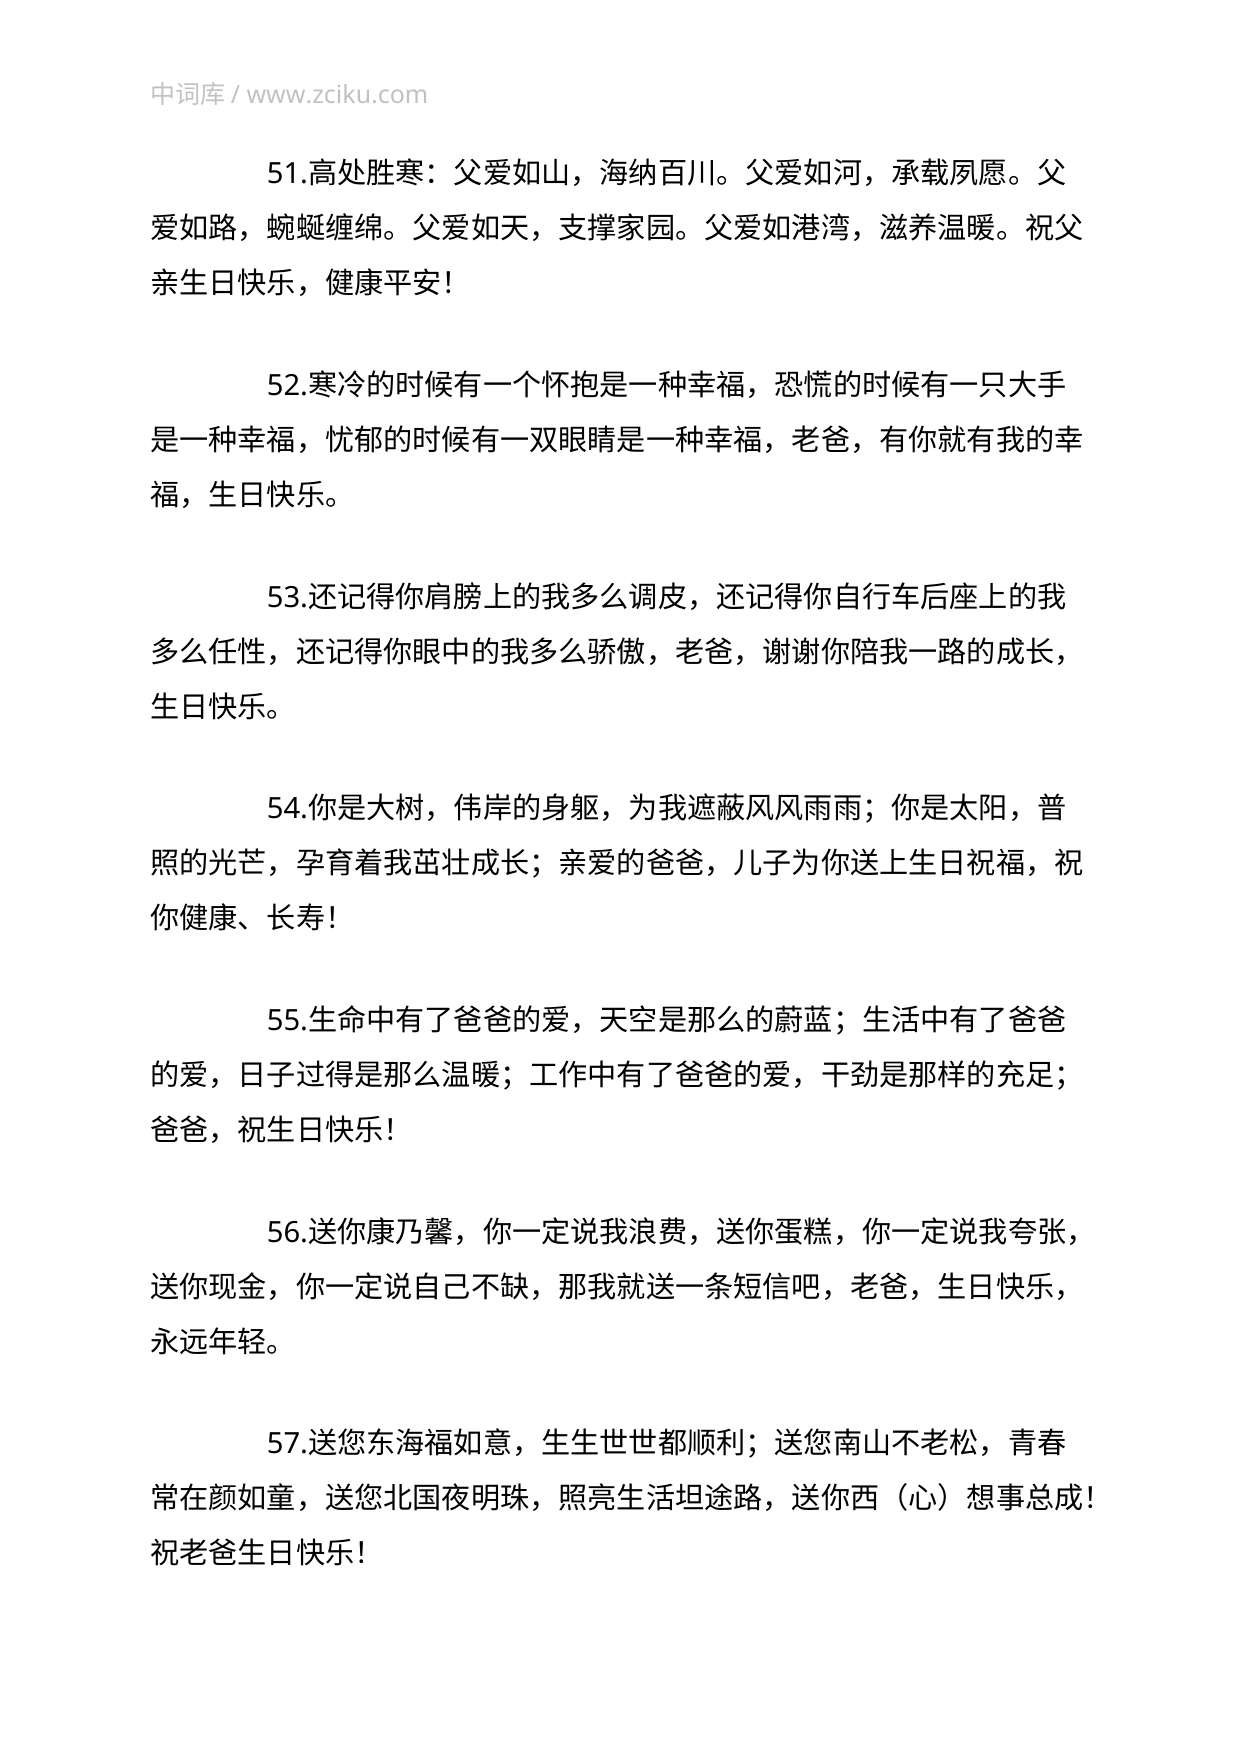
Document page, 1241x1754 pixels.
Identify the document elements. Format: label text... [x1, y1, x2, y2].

text 57.送您东海福如意，生生世世都顺利；送您南山不老松，青春常在颜如童，送您北国夜明珠，照亮生活坦途路，送你西（心）想事总成！祝老爸生日快乐！ [150, 1420, 1090, 1572]
text 52.寒冷的时候有一个怀抱是一种幸福，恐慌的时候有一只大手是一种幸福，忧郁的时候有一双眼睛是一种幸福，老爸，有你就有我的幸福，生日快乐。 [150, 362, 1090, 514]
text 54.你是大树，伟岸的身躯，为我遮蔽风风雨雨；你是太阳，普照的光芒，孕育着我茁壮成长；亲爱的爸爸，儿子为你送上生日祝福，祝你健康、长寿！ [150, 785, 1090, 937]
text 51.高处胜寒：父爱如山，海纳百川。父爱如河，承载夙愿。父爱如路，蜿蜒缠绵。父爱如天，支撑家园。父爱如港湾，滋养温暖。祝父亲生日快乐，健康平安！ [150, 150, 1090, 302]
text 55.生命中有了爸爸的爱，天空是那么的蔚蓝；生活中有了爸爸的爱，日子过得是那么温暖；工作中有了爸爸的爱，干劲是那样的充足；爸爸，祝生日快乐！ [150, 997, 1090, 1149]
text 56.送你康乃馨，你一定说我浪费，送你蛋糕，你一定说我夸张，送你现金，你一定说自己不缺，那我就送一条短信吧，老爸，生日快乐，永远年轻。 [150, 1208, 1090, 1361]
text 53.还记得你肩膀上的我多么调皮，还记得你自行车后座上的我多么任性，还记得你眼中的我多么骄傲，老爸，谢谢你陪我一路的成长，生日快乐。 [150, 573, 1090, 726]
